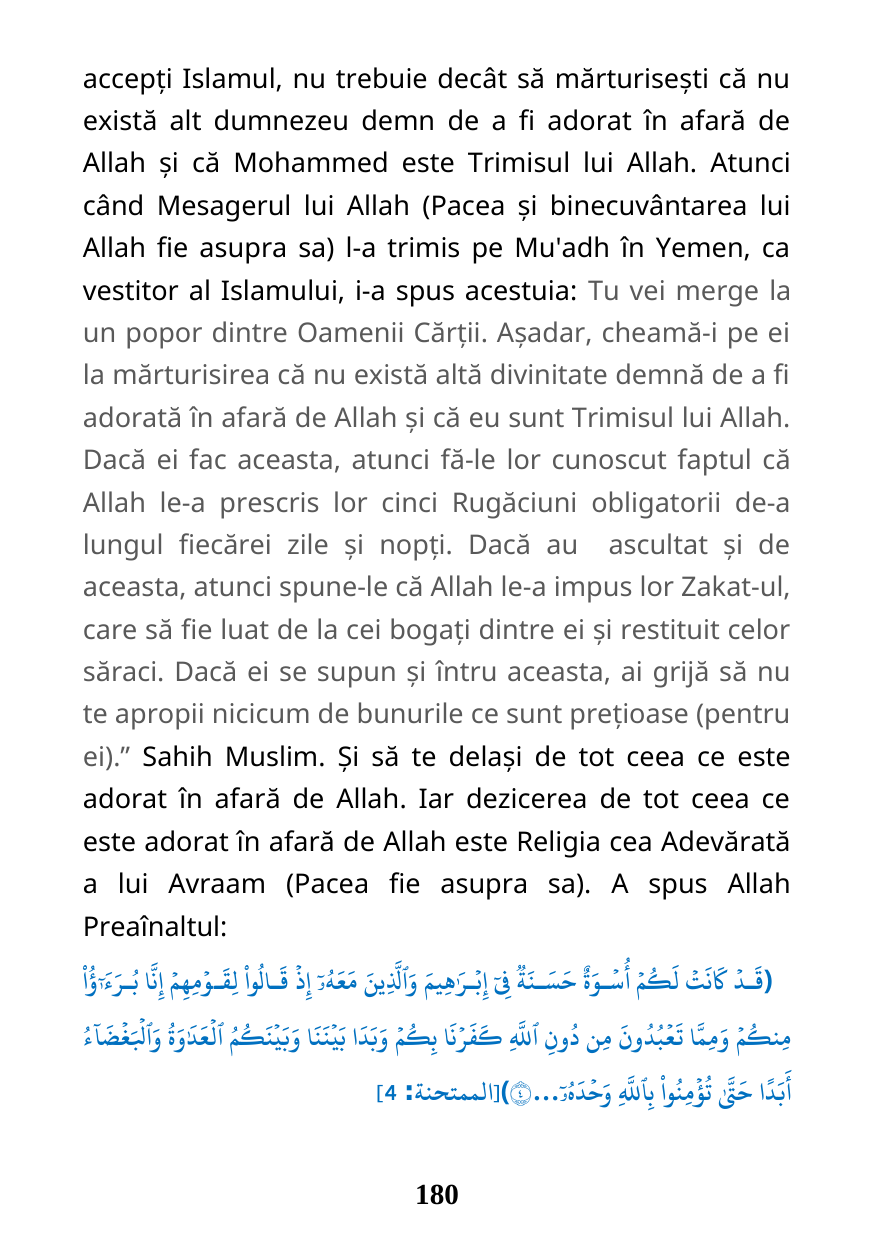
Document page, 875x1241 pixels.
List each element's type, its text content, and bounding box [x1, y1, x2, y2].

text ﴿قَدۡ كَانَتۡ لَكُمۡ أُسۡوَةٌ حَسَنَةٞ فِيٓ إِبۡرَٰهِيمَ وَٱلَّذِينَ مَعَهُۥٓ إِذۡ قَالُواْ لِقَوۡمِهِمۡ إِنَّا بُرَءَٰٓؤُاْ مِنكُمۡ وَمِمَّا تَعۡبُدُونَ مِن دُونِ ٱللَّهِ كَفَرۡنَا بِكُمۡ وَبَدَا بَيۡنَنَا وَبَيۡنَكُمُ ٱلۡعَدَٰوَةُ وَٱلۡبَغۡضَآءُ أَبَدًا حَتَّىٰ تُؤۡمِنُواْ بِٱللَّهِ وَحۡدَهُۥٓ…٤﴾[الممتحنة: 4] [83, 1061, 791, 1116]
text ﴿قَدۡ كَانَتۡ لَكُمۡ أُسۡوَةٌ حَسَنَةٞ فِيٓ إِبۡرَٰهِيمَ وَٱلَّذِينَ مَعَهُۥٓ إِذۡ قَالُواْ لِقَوۡمِهِمۡ إِنَّا بُرَءَٰٓؤُاْ مِنكُمۡ وَمِمَّا تَعۡبُدُونَ مِن دُونِ ٱللَّهِ كَفَرۡنَا بِكُمۡ وَبَدَا بَيۡنَنَا وَبَيۡنَكُمُ ٱلۡعَدَٰوَةُ وَٱلۡبَغۡضَآءُ أَبَدًا حَتَّىٰ تُؤۡمِنُواْ بِٱللَّهِ وَحۡدَهُۥٓ…٤﴾[الممتحنة: 4] [83, 958, 791, 1013]
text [83, 59, 791, 944]
